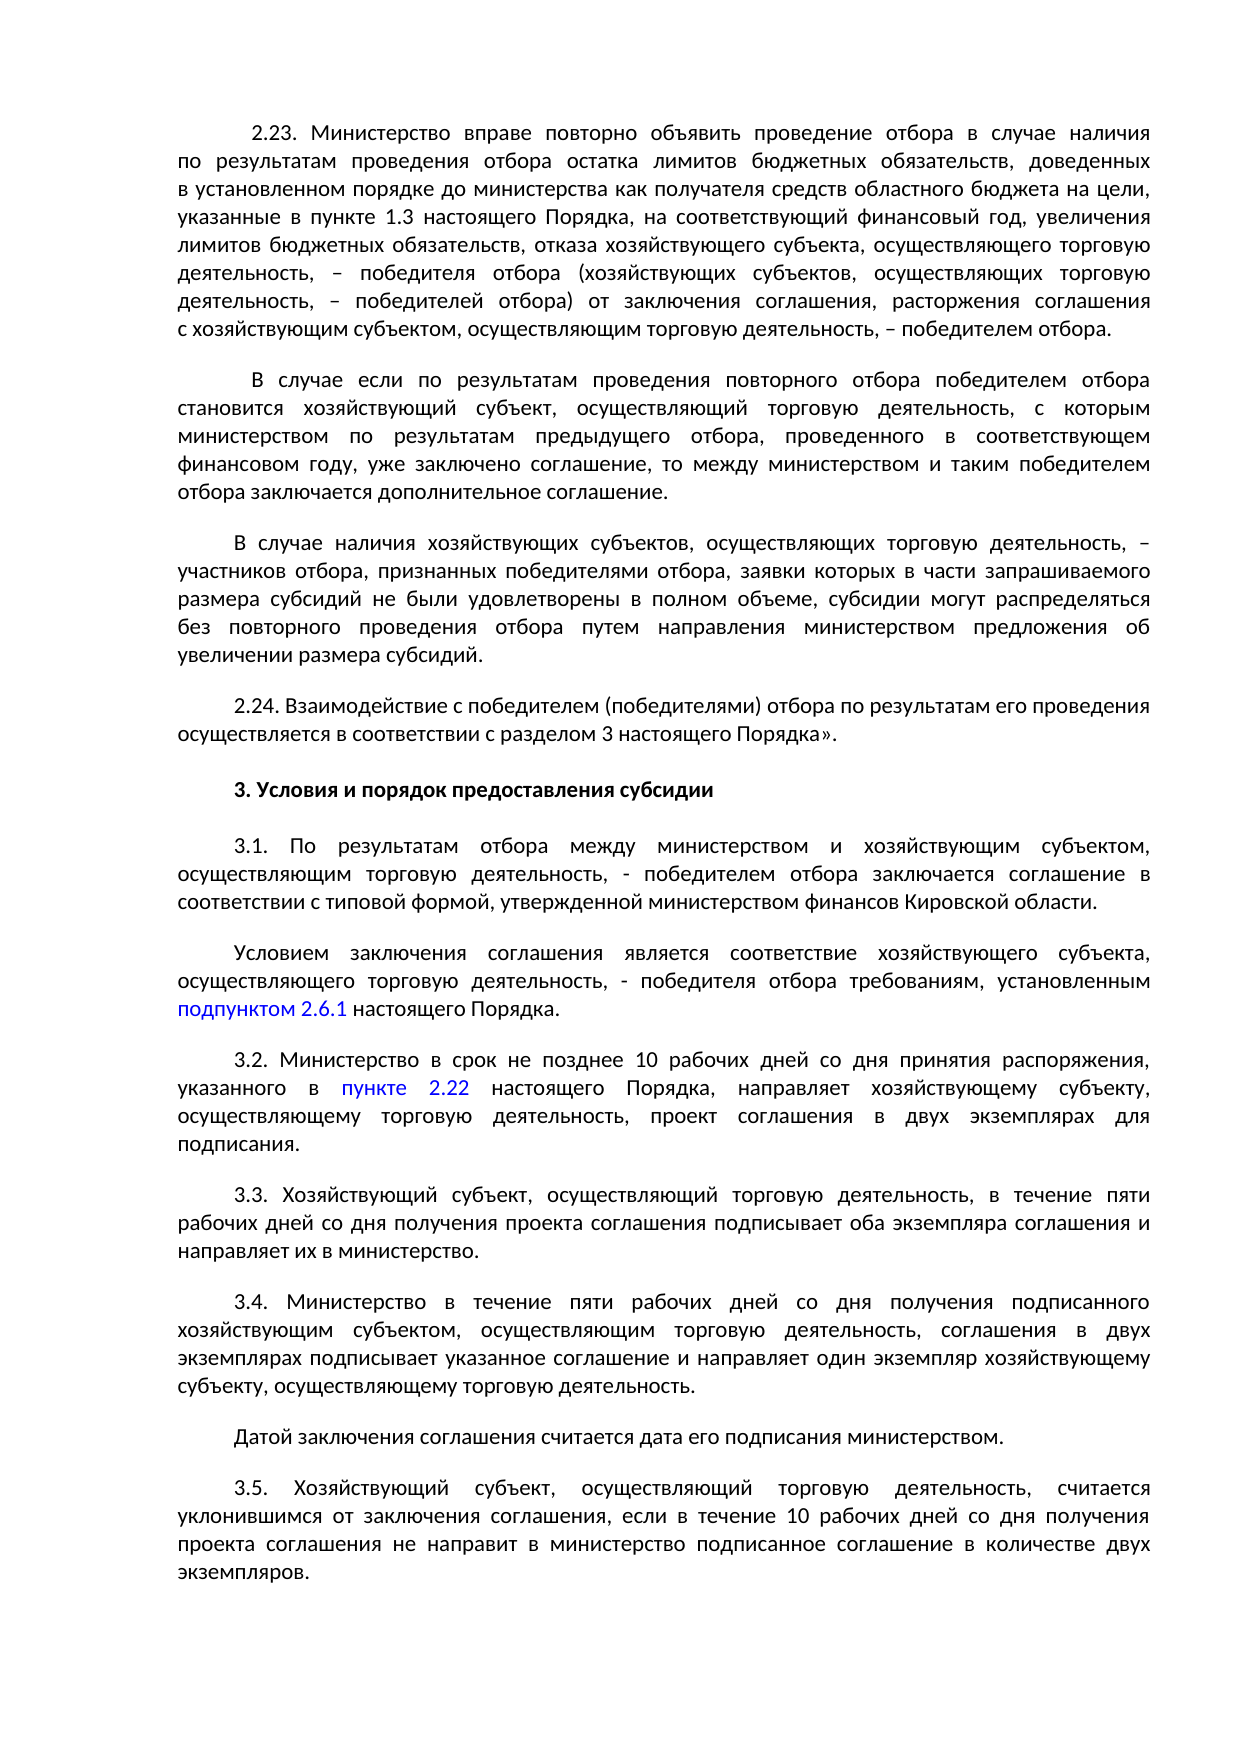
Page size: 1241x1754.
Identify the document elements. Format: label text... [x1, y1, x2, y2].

text 3.1. По результатам отбора между министерством и хозяйствующим субъектом, осуществляющим торговую деятельность, - победителем отбора заключается соглашение в соответствии с типовой формой, утвержденной министерством финансов Кировской области. [177, 831, 1152, 915]
text 3.3. Хозяйствующий субъект, осуществляющий торговую деятельность, в течение пяти рабочих дней со дня получения проекта соглашения подписывает оба экземпляра соглашения и направляет их в министерство. [177, 1180, 1152, 1264]
text 3.2. Министерство в срок не позднее 10 рабочих дней со дня принятия распоряжения, указанного в пункте 2.22 настоящего Порядка, направляет хозяйствующему субъекту, осуществляющему торговую деятельность, проект соглашения в двух экземплярах для подписания. [177, 1045, 1152, 1157]
text Датой заключения соглашения считается дата его подписания министерством. [177, 1422, 1152, 1450]
text В случае наличия хозяйствующих субъектов, осуществляющих торговую деятельность, – участников отбора, признанных победителями отбора, заявки которых в части запрашиваемого размера субсидий не были удовлетворены в полном объеме, субсидии могут распределяться без повторного проведения отбора путем направления министерством предложения об увеличении размера субсидий. [177, 528, 1152, 668]
text 2.23. Министерство вправе повторно объявить проведение отбора в случае наличия по результатам проведения отбора остатка лимитов бюджетных обязательств, доведенных в установленном порядке до министерства как получателя средств областного бюджета на цели, указанные в пункте 1.3 настоящего Порядка, на соответствующий финансовый год, увеличения лимитов бюджетных обязательств, отказа хозяйствующего субъекта, осуществляющего торговую деятельность, – победителя отбора (хозяйствующих субъектов, осуществляющих торговую деятельность, – победителей отбора) от заключения соглашения, расторжения соглашения с хозяйствующим субъектом, осуществляющим торговую деятельность, – победителем отбора. [177, 118, 1152, 342]
text 3.5. Хозяйствующий субъект, осуществляющий торговую деятельность, считается уклонившимся от заключения соглашения, если в течение 10 рабочих дней со дня получения проекта соглашения не направит в министерство подписанное соглашение в количестве двух экземпляров. [177, 1473, 1152, 1585]
title 3. Условия и порядок предоставления субсидии [177, 775, 1152, 803]
text 3.4. Министерство в течение пяти рабочих дней со дня получения подписанного хозяйствующим субъектом, осуществляющим торговую деятельность, соглашения в двух экземплярах подписывает указанное соглашение и направляет один экземпляр хозяйствующему субъекту, осуществляющему торговую деятельность. [177, 1287, 1152, 1399]
text В случае если по результатам проведения повторного отбора победителем отбора становится хозяйствующий субъект, осуществляющий торговую деятельность, с которым министерством по результатам предыдущего отбора, проведенного в соответствующем финансовом году, уже заключено соглашение, то между министерством и таким победителем отбора заключается дополнительное соглашение. [177, 365, 1152, 505]
text Условием заключения соглашения является соответствие хозяйствующего субъекта, осуществляющего торговую деятельность, - победителя отбора требованиям, установленным подпунктом 2.6.1 настоящего Порядка. [177, 938, 1152, 1022]
text 2.24. Взаимодействие с победителем (победителями) отбора по результатам его проведения осуществляется в соответствии с разделом 3 настоящего Порядка». [177, 691, 1152, 747]
